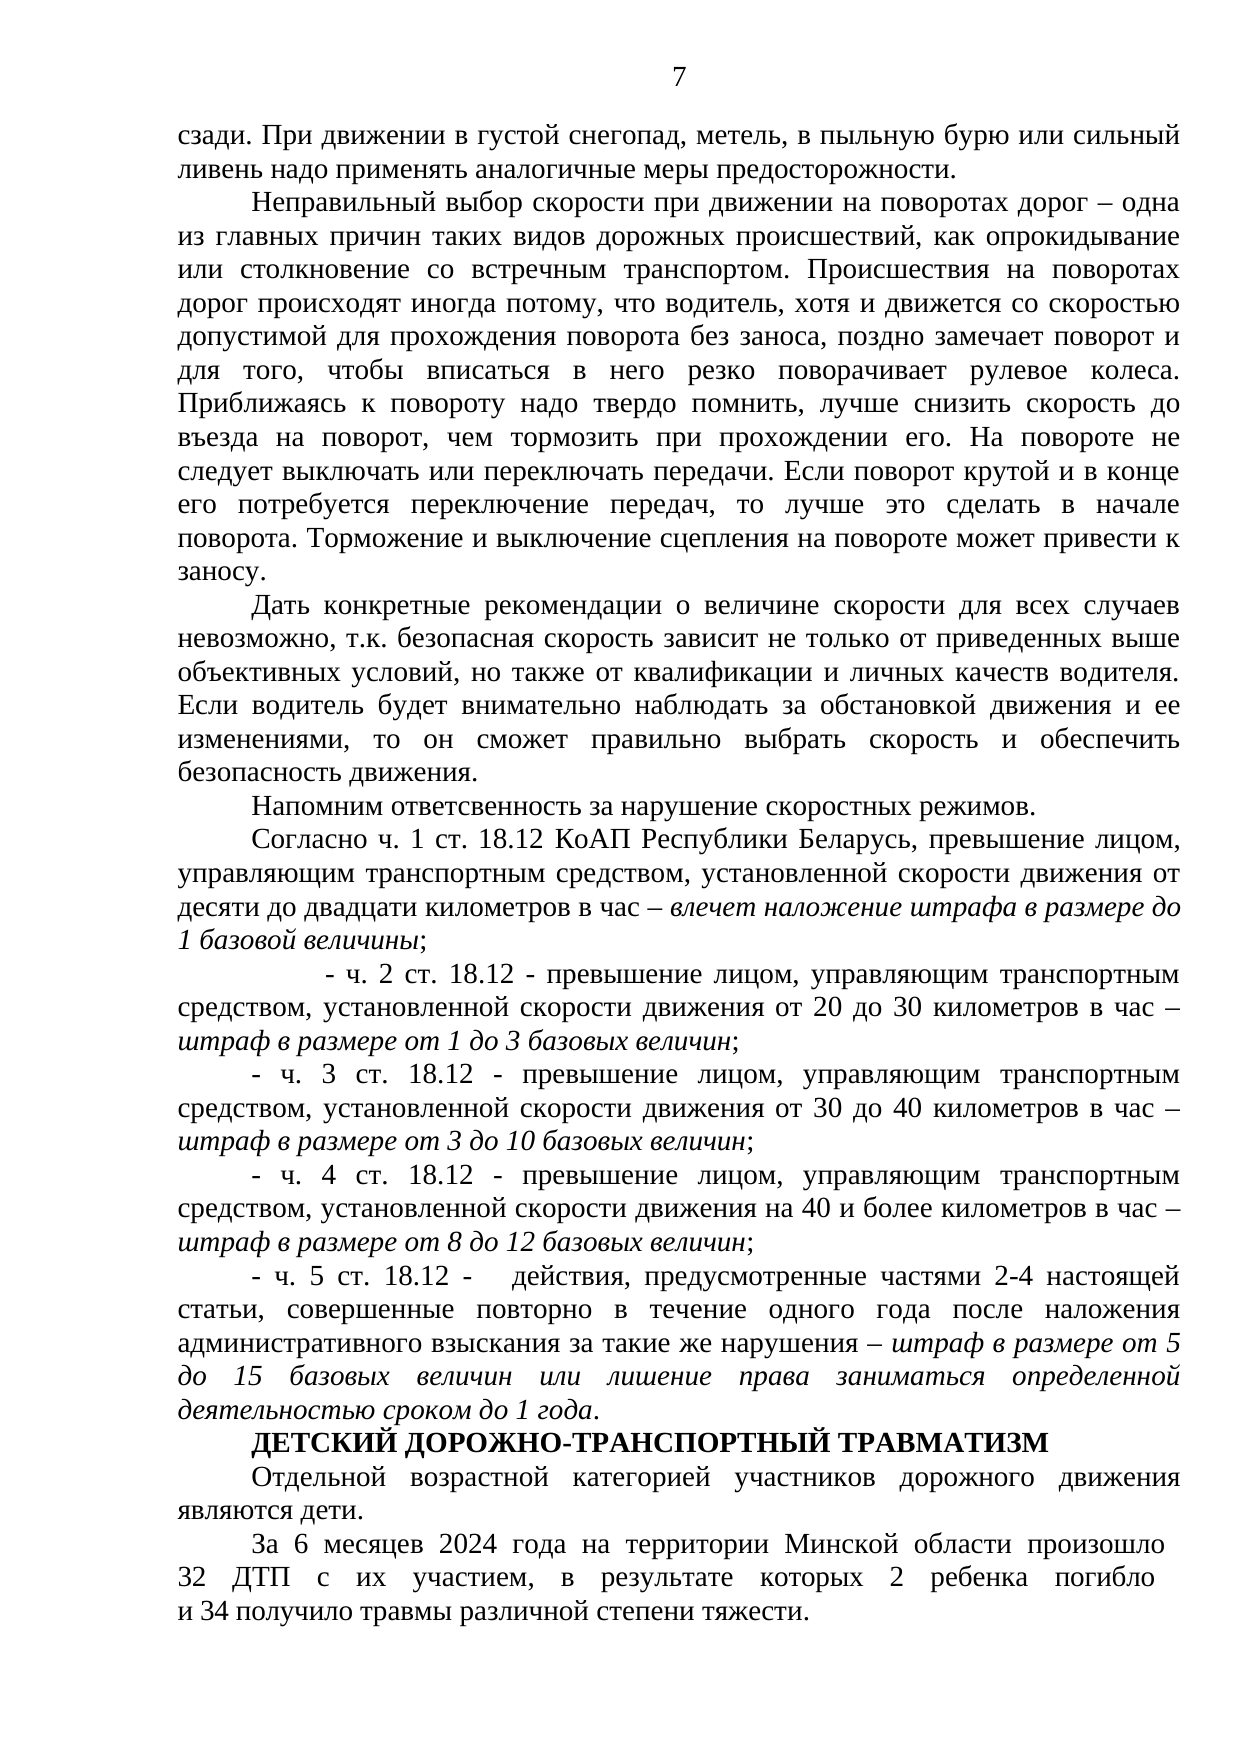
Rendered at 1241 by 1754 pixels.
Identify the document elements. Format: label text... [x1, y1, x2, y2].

text ДЕТСКИЙ ДОРОЖНО-ТРАНСПОРТНЫЙ ТРАВМАТИЗМ [177, 1425, 1181, 1459]
text - ч. 5 ст. 18.12 - действия, предусмотренные частями 2-4 настоящей статьи, совершенные повторно в течение одного года после наложения административного взыскания за такие же нарушения – штраф в размере от 5 до 15 базовых величин или лишение права заниматься определенной деятельностью сроком до 1 года. [177, 1258, 1181, 1425]
text - ч. 2 ст. 18.12 - превышение лицом, управляющим транспортным средством, установленной скорости движения от 20 до 30 километров в час – штраф в размере от 1 до 3 базовых величин; [177, 956, 1181, 1056]
text Согласно ч. 1 ст. 18.12 КоАП Республики Беларусь, превышение лицом, управляющим транспортным средством, установленной скорости движения от десяти до двадцати километров в час – влечет наложение штрафа в размере до 1 базовой величины; [177, 822, 1181, 956]
text За 6 месяцев 2024 года на территории Минской области произошло 32 ДТП с их участием, в результате которых 2 ребенка погибло и 34 получило травмы различной степени тяжести. [177, 1526, 1181, 1627]
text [177, 117, 1181, 184]
text Отдельной возрастной категорией участников дорожного движения являются дети. [177, 1459, 1181, 1526]
text Напомним ответсвенность за нарушение скоростных режимов. [177, 788, 1181, 822]
text Неправильный выбор скорости при движении на поворотах дорог – одна из главных причин таких видов дорожных происшествий, как опрокидывание или столкновение со встречным транспортом. Происшествия на поворотах дорог происходят иногда потому, что водитель, хотя и движется со скоростью допустимой для прохождения поворота без заноса, поздно замечает поворот и для того, чтобы вписаться в него резко поворачивает рулевое колеса. Приближаясь к повороту надо твердо помнить, лучше снизить скорость до въезда на поворот, чем тормозить при прохождении его. На повороте не следует выключать или переключать передачи. Если поворот крутой и в конце его потребуется переключение передач, то лучше это сделать в начале поворота. Торможение и выключение сцепления на повороте может привести к заносу. [177, 184, 1181, 587]
text - ч. 4 ст. 18.12 - превышение лицом, управляющим транспортным средством, установленной скорости движения на 40 и более километров в час – штраф в размере от 8 до 12 базовых величин; [177, 1157, 1181, 1258]
text Дать конкретные рекомендации о величине скорости для всех случаев невозможно, т.к. безопасная скорость зависит не только от приведенных выше объективных условий, но также от квалификации и личных качеств водителя. Если водитель будет внимательно наблюдать за обстановкой движения и ее изменениями, то он сможет правильно выбрать скорость и обеспечить безопасность движения. [177, 587, 1181, 788]
text - ч. 3 ст. 18.12 - превышение лицом, управляющим транспортным средством, установленной скорости движения от 30 до 40 километров в час – штраф в размере от 3 до 10 базовых величин; [177, 1056, 1181, 1157]
